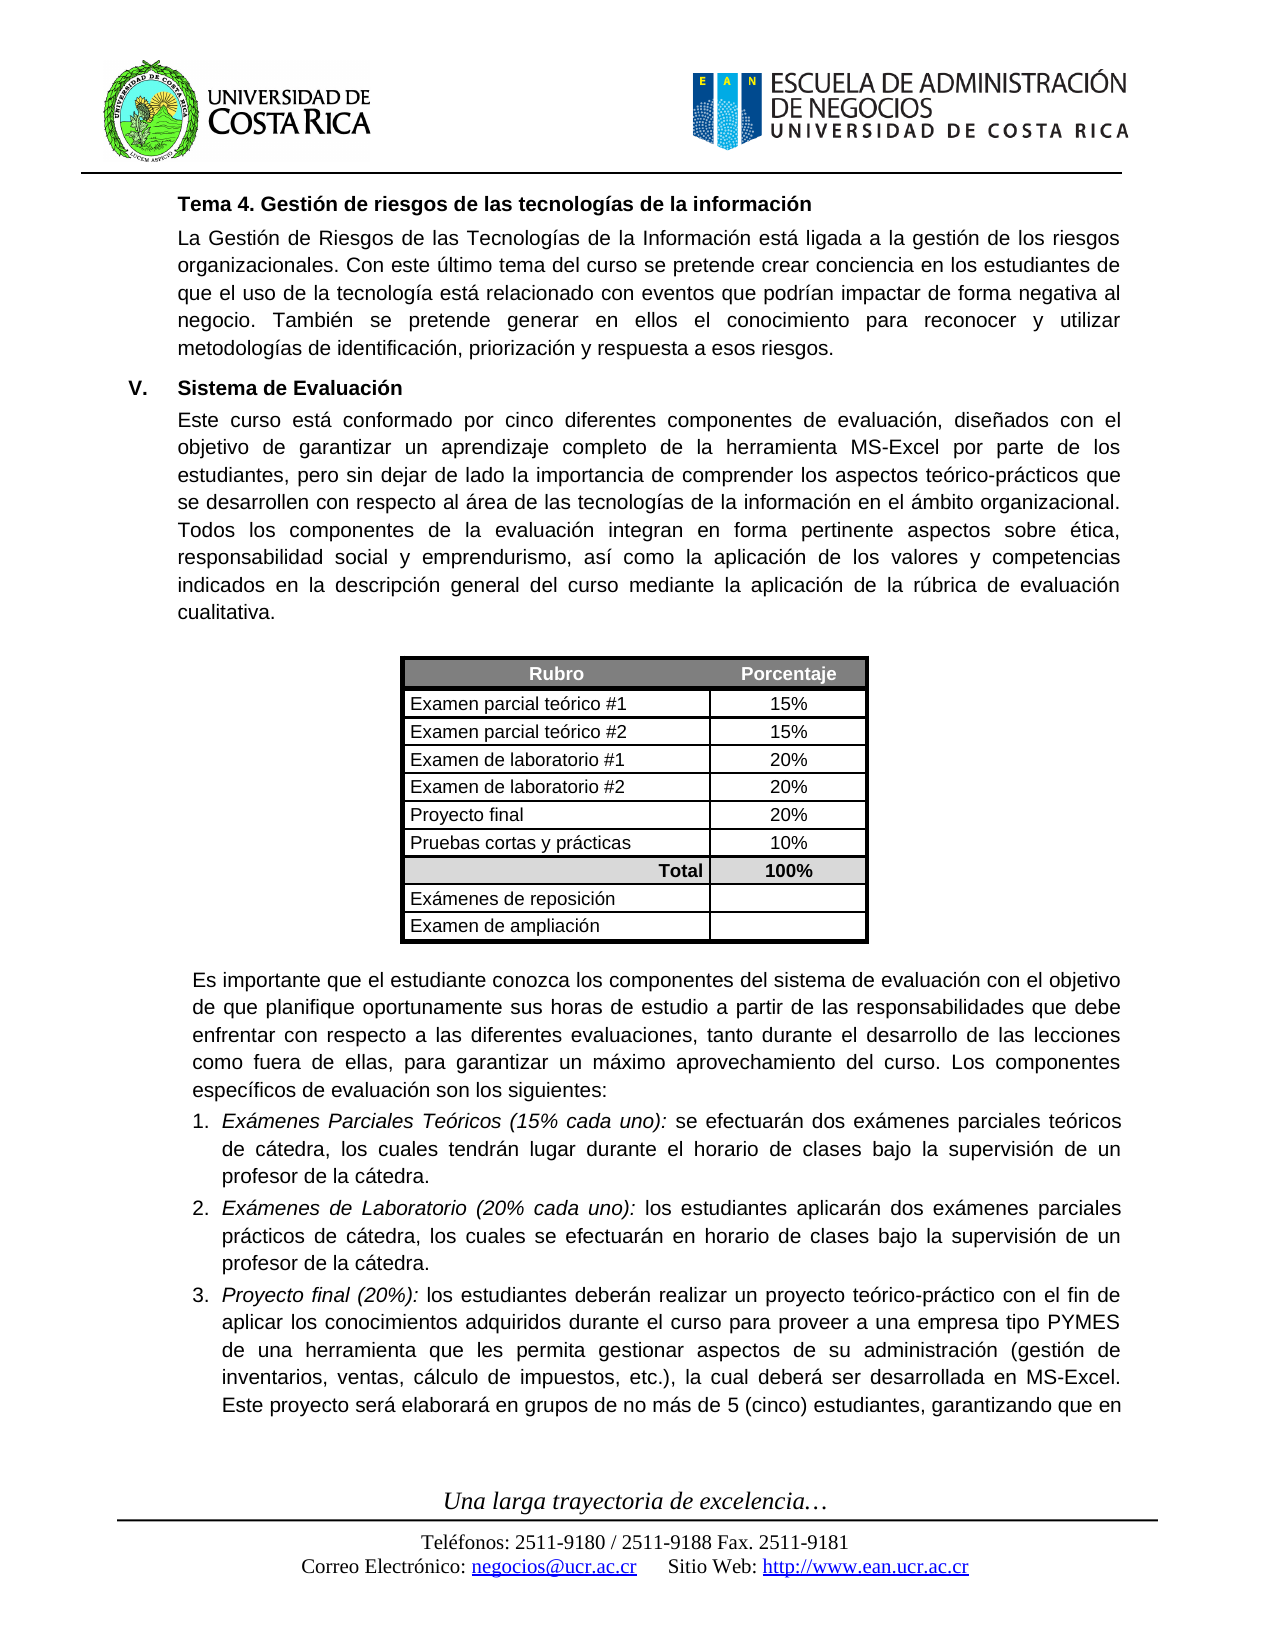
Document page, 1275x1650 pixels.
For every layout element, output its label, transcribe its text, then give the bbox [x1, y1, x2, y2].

table_cell Proyecto final [405, 802, 709, 828]
table_cell 10% [711, 830, 865, 855]
list Exámenes de Laboratorio (20% cada uno): los estudiantes aplicarán dos exámenes parciales prácticos de cátedra, los cuales se efectuarán en horario de clases bajo la supervisión de un profesor de la cátedra. [192, 1196, 1122, 1275]
table_header Rubro [405, 660, 710, 686]
table_header Porcentaje [710, 660, 865, 686]
table_cell [711, 885, 865, 911]
table_cell 20% [711, 802, 865, 828]
table_cell 15% [711, 691, 865, 716]
text Este curso está conformado por cinco diferentes componentes de evaluación, diseñados con el objetivo de garantizar un aprendizaje completo de la herramienta MS-Excel por parte de los estudiantes, pero sin dejar de lado la importancia de comprender los aspectos teórico-prácticos que se desarrollen con respecto al área de las tecnologías de la información en el ámbito organizacional. Todos los componentes de la evaluación integran en forma pertinente aspectos sobre ética, responsabilidad social y emprendurismo, así como la aplicación de los valores y competencias indicados en la descripción general del curso mediante la aplicación de la rúbrica de evaluación cualitativa. [177, 407, 1122, 624]
table_cell 20% [711, 746, 865, 772]
table_cell Examen parcial teórico #1 [405, 691, 709, 716]
table_cell Examen parcial teórico #2 [405, 719, 709, 744]
picture [677, 60, 1141, 158]
table_cell 100% [711, 858, 865, 883]
table_cell [711, 913, 865, 939]
text La Gestión de Riesgos de las Tecnologías de la Información está ligada a la gestión de los riesgos organizacionales. Con este último tema del curso se pretende crear conciencia en los estudiantes de que el uso de la tecnología está relacionado con eventos que podrían impactar de forma negativa al negocio. También se pretende generar en ellos el conocimiento para reconocer y utilizar metodologías de identificación, priorización y respuesta a esos riesgos. [177, 226, 1122, 360]
table_cell 15% [711, 719, 865, 744]
table_cell Total [405, 858, 709, 883]
table_cell Pruebas cortas y prácticas [405, 830, 709, 855]
text Tema 4. Gestión de riesgos de las tecnologías de la información [177, 192, 1122, 216]
table_cell Examen de ampliación [405, 913, 709, 939]
table_cell 20% [711, 774, 865, 800]
subtitle Sistema de Evaluación [148, 376, 1122, 400]
text Es importante que el estudiante conozca los componentes del sistema de evaluación con el objetivo de que planifique oportunamente sus horas de estudio a partir de las responsabilidades que debe enfrentar con respecto a las diferentes evaluaciones, tanto durante el desarrollo de las lecciones como fuera de ellas, para garantizar un máximo aprovechamiento del curso. Los componentes específicos de evaluación son los siguientes: [192, 968, 1122, 1102]
table_cell Exámenes de reposición [405, 885, 709, 911]
table_cell Examen de laboratorio #2 [405, 774, 709, 800]
table_cell Examen de laboratorio #1 [405, 746, 709, 772]
picture [103, 60, 371, 162]
list Exámenes Parciales Teóricos (15% cada uno): se efectuarán dos exámenes parciales teóricos de cátedra, los cuales tendrán lugar durante el horario de clases bajo la supervisión de un profesor de la cátedra. [192, 1109, 1122, 1188]
